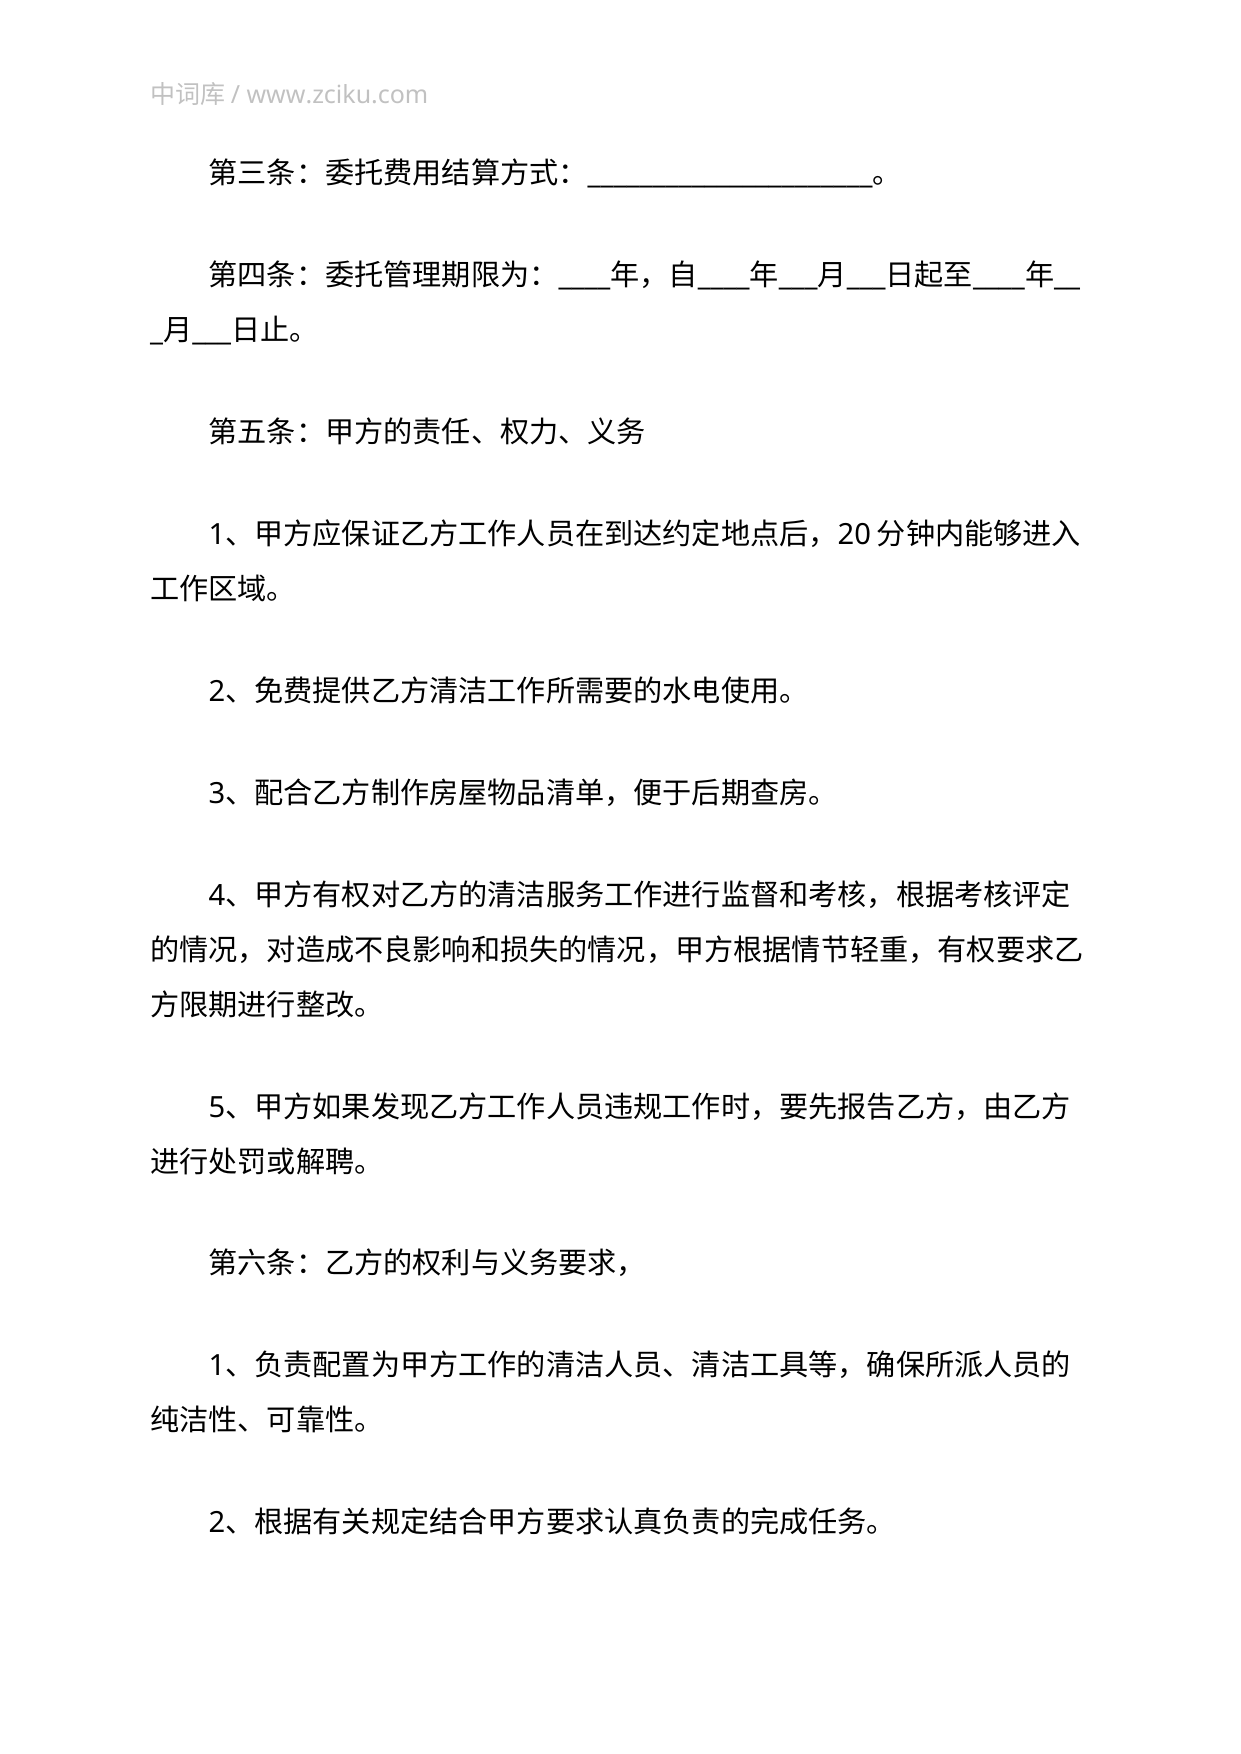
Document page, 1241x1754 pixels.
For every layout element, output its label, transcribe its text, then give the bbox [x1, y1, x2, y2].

text 1、甲方应保证乙方工作人员在到达约定地点后，20分钟内能够进入工作区域。 [150, 511, 1090, 608]
text 第五条：甲方的责任、权力、义务 [150, 409, 1090, 451]
text 第三条：委托费用结算方式：______________________。 [150, 150, 1090, 192]
text 第四条：委托管理期限为：____年，自____年___月___日起至____年___月___日止。 [150, 252, 1090, 349]
text 3、配合乙方制作房屋物品清单，便于后期查房。 [150, 769, 1090, 812]
text 2、免费提供乙方清洁工作所需要的水电使用。 [150, 667, 1090, 710]
text 2、根据有关规定结合甲方要求认真负责的完成任务。 [150, 1498, 1090, 1541]
text 第六条：乙方的权利与义务要求， [150, 1240, 1090, 1282]
text 1、负责配置为甲方工作的清洁人员、清洁工具等，确保所派人员的纯洁性、可靠性。 [150, 1342, 1090, 1439]
text 4、甲方有权对乙方的清洁服务工作进行监督和考核，根据考核评定的情况，对造成不良影响和损失的情况，甲方根据情节轻重，有权要求乙方限期进行整改。 [150, 871, 1090, 1024]
text 5、甲方如果发现乙方工作人员违规工作时，要先报告乙方，由乙方进行处罚或解聘。 [150, 1083, 1090, 1180]
